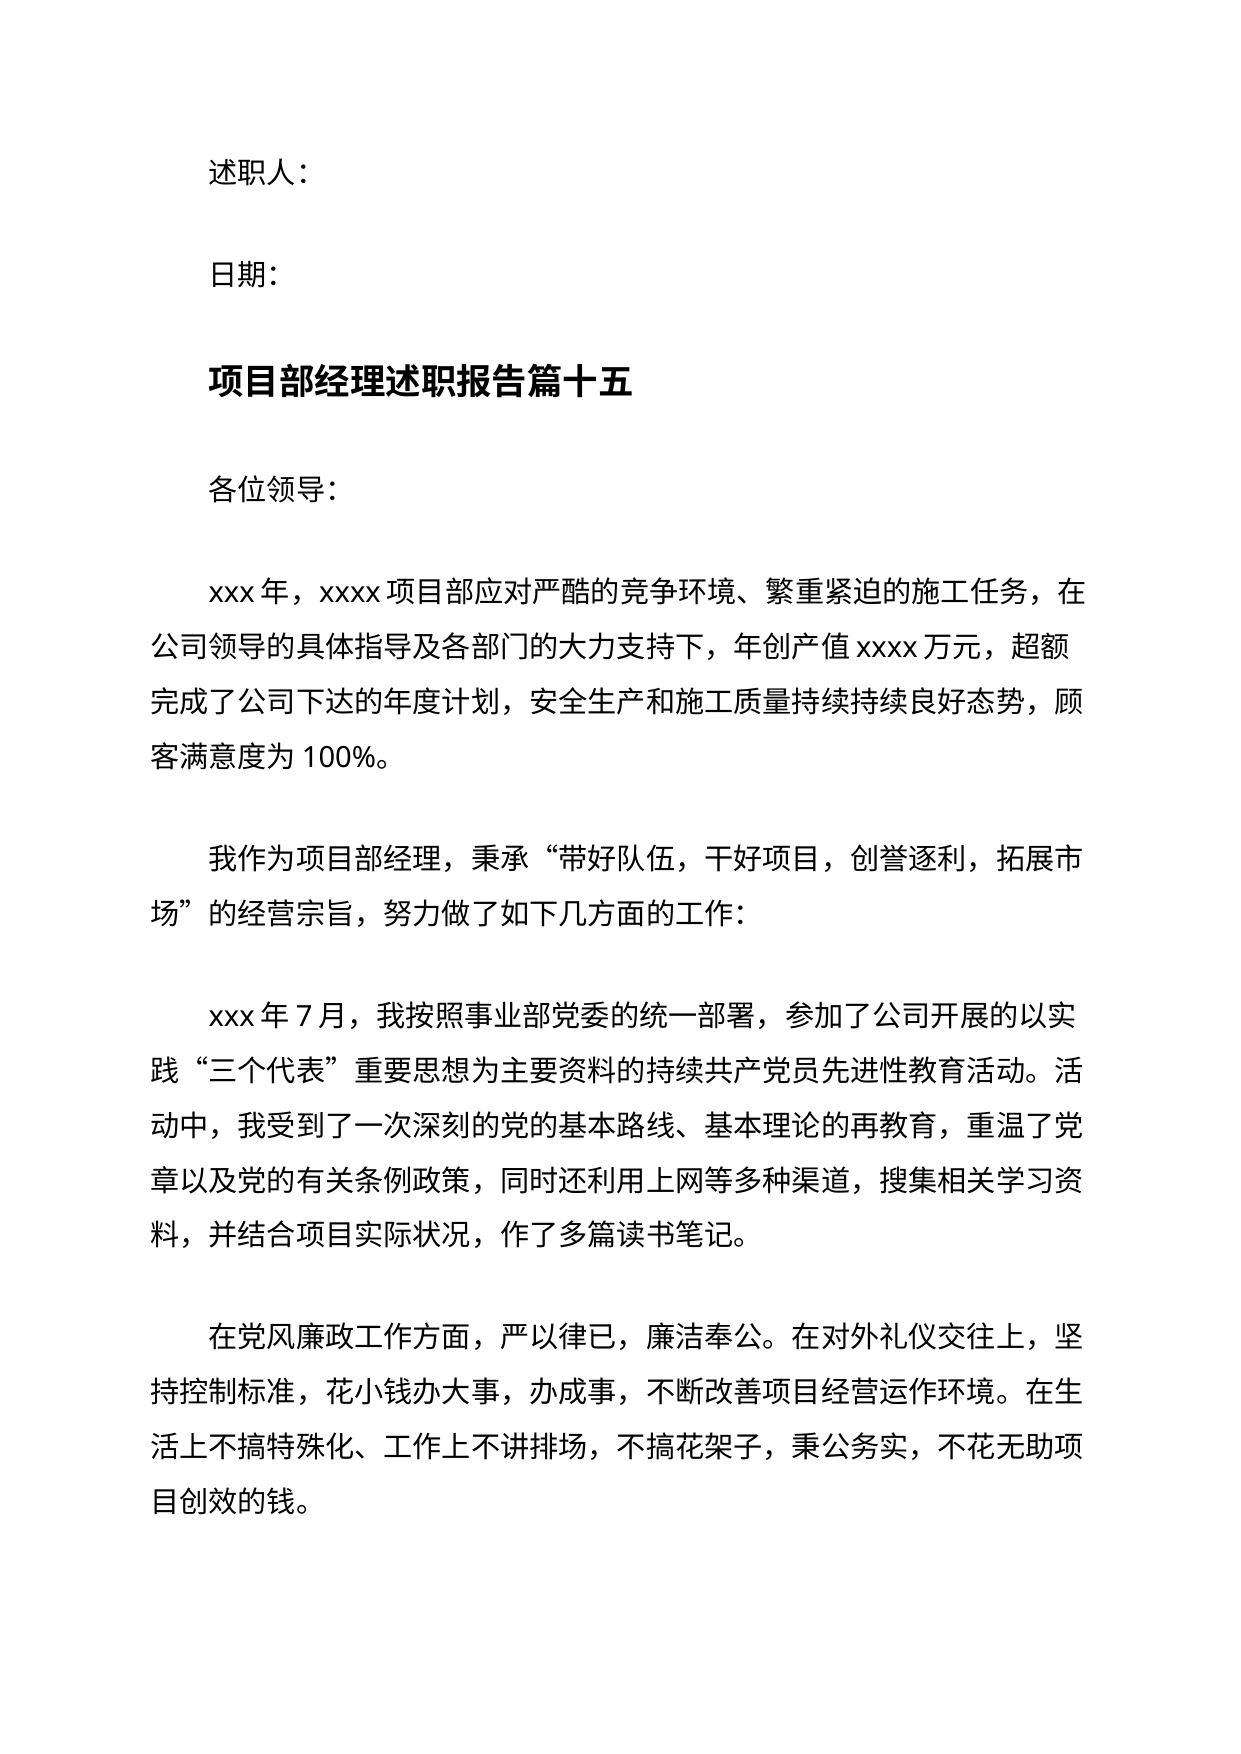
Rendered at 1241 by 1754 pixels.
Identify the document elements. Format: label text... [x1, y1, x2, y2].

text xxx年7月，我按照事业部党委的统一部署，参加了公司开展的以实践“三个代表”重要思想为主要资料的持续共产党员先进性教育活动。活动中，我受到了一次深刻的党的基本路线、基本理论的再教育，重温了党章以及党的有关条例政策，同时还利用上网等多种渠道，搜集相关学习资料，并结合项目实际状况，作了多篇读书笔记。 [150, 992, 1090, 1254]
text 日期： [150, 252, 1090, 294]
text xxx年，xxxx项目部应对严酷的竞争环境、繁重紧迫的施工任务，在公司领导的具体指导及各部门的大力支持下，年创产值xxxx万元，超额完成了公司下达的年度计划，安全生产和施工质量持续持续良好态势，顾客满意度为100%。 [150, 569, 1090, 776]
text 我作为项目部经理，秉承“带好队伍，干好项目，创誉逐利，拓展市场”的经营宗旨，努力做了如下几方面的工作： [150, 836, 1090, 933]
text 在党风廉政工作方面，严以律已，廉洁奉公。在对外礼仪交往上，坚持控制标准，花小钱办大事，办成事，不断改善项目经营运作环境。在生活上不搞特殊化、工作上不讲排场，不搞花架子，秉公务实，不花无助项目创效的钱。 [150, 1314, 1090, 1521]
text 项目部经理述职报告篇十五 [150, 353, 1090, 405]
text 各位领导： [150, 467, 1090, 509]
text 述职人： [150, 150, 1090, 192]
